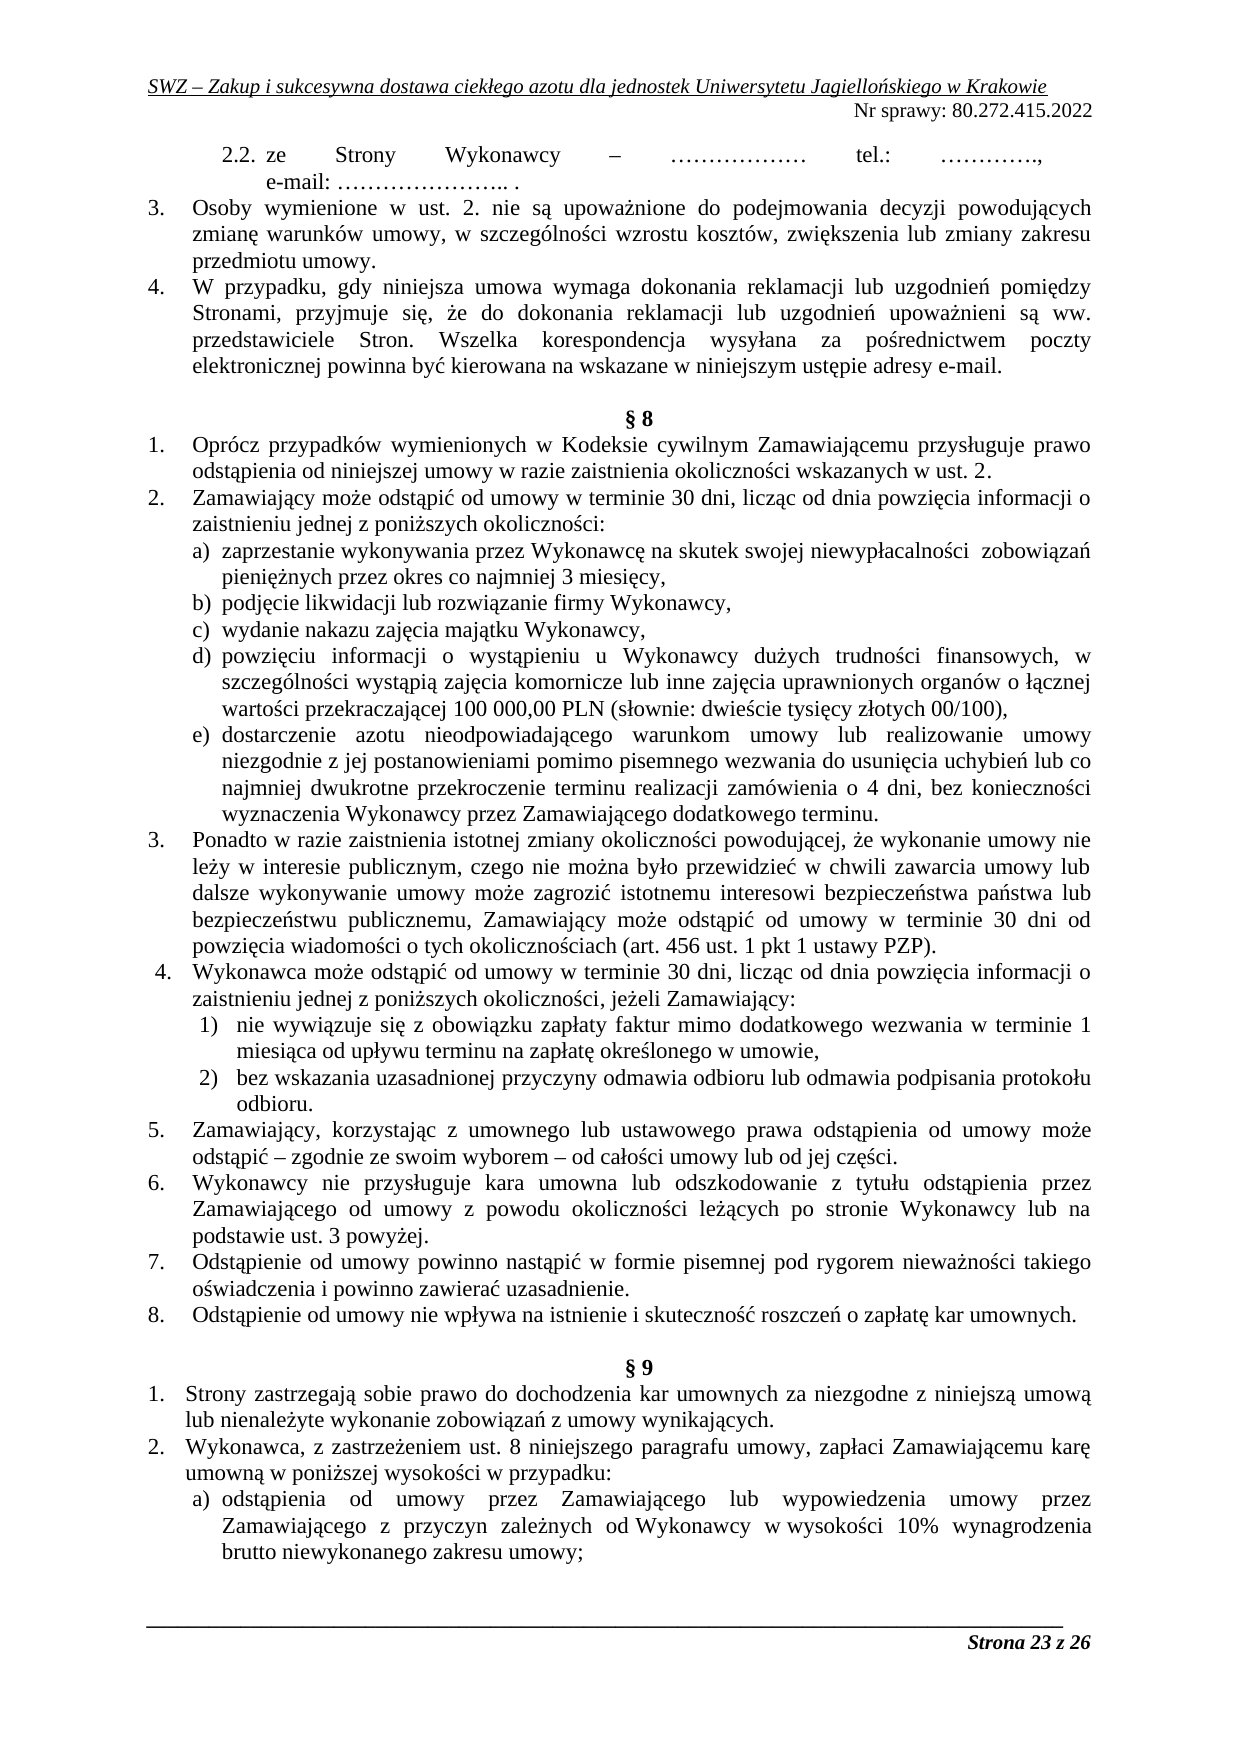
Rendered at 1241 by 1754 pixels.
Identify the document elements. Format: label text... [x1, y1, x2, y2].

list Wykonawca, z zastrzeżeniem ust. 8 niniejszego paragrafu umowy, zapłaci Zamawiającemu karę umowną w poniższej wysokości w przypadku: [148, 1433, 1092, 1485]
list Zamawiający może odstąpić od umowy w terminie 30 dni, licząc od dnia powzięcia informacji o zaistnieniu jednej z poniższych okoliczności: [148, 484, 1092, 537]
list ze Strony Wykonawcy – ……………… tel.: …………., e-mail: ………………….. . [222, 141, 1092, 194]
list powzięciu informacji o wystąpieniu u Wykonawcy dużych trudności finansowych, w szczególności wystąpią zajęcia komornicze lub inne zajęcia uprawnionych organów o łącznej wartości przekraczającej 100 000,00 PLN (słownie: dwieście tysięcy złotych 00/100), [192, 642, 1092, 721]
list podjęcie likwidacji lub rozwiązanie firmy Wykonawcy, [192, 589, 1092, 616]
list W przypadku, gdy niniejsza umowa wymaga dokonania reklamacji lub uzgodnień pomiędzy Stronami, przyjmuje się, że do dokonania reklamacji lub uzgodnień upoważnieni są ww. przedstawiciele Stron. Wszelka korespondencja wysyłana za pośrednictwem poczty elektronicznej powinna być kierowana na wskazane w niniejszym ustępie adresy e-mail. [148, 273, 1092, 378]
list dostarczenie azotu nieodpowiadającego warunkom umowy lub realizowanie umowy niezgodnie z jej postanowieniami pomimo pisemnego wezwania do usunięcia uchybień lub co najmniej dwukrotne przekroczenie terminu realizacji zamówienia o 4 dni, bez konieczności wyznaczenia Wykonawcy przez Zamawiającego dodatkowego terminu. [192, 721, 1092, 827]
list Zamawiający, korzystając z umownego lub ustawowego prawa odstąpienia od umowy może odstąpić – zgodnie ze swoim wyborem – od całości umowy lub od jej części. [148, 1116, 1092, 1169]
list Wykonawca może odstąpić od umowy w terminie 30 dni, licząc od dnia powzięcia informacji o zaistnieniu jednej z poniższych okoliczności, jeżeli Zamawiający: [154, 958, 1092, 1011]
list Oprócz przypadków wymienionych w Kodeksie cywilnym Zamawiającemu przysługuje prawo odstąpienia od niniejszej umowy w razie zaistnienia okoliczności wskazanych w ust. 2. [148, 431, 1092, 484]
list nie wywiązuje się z obowiązku zapłaty faktur mimo dodatkowego wezwania w terminie 1 miesiąca od upływu terminu na zapłatę określonego w umowie, [199, 1011, 1092, 1064]
list Wykonawcy nie przysługuje kara umowna lub odszkodowanie z tytułu odstąpienia przez Zamawiającego od umowy z powodu okoliczności leżących po stronie Wykonawcy lub na podstawie ust. 3 powyżej. [148, 1169, 1092, 1248]
list odstąpienia od umowy przez Zamawiającego lub wypowiedzenia umowy przez Zamawiającego z przyczyn zależnych od Wykonawcy w wysokości 10% wynagrodzenia brutto niewykonanego zakresu umowy; [192, 1485, 1092, 1564]
list wydanie nakazu zajęcia majątku Wykonawcy, [192, 616, 1092, 642]
list Odstąpienie od umowy powinno nastąpić w formie pisemnej pod rygorem nieważności takiego oświadczenia i powinno zawierać uzasadnienie. [148, 1248, 1092, 1301]
list Ponadto w razie zaistnienia istotnej zmiany okoliczności powodującej, że wykonanie umowy nie leży w interesie publicznym, czego nie można było przewidzieć w chwili zawarcia umowy lub dalsze wykonywanie umowy może zagrozić istotnemu interesowi bezpieczeństwa państwa lub bezpieczeństwu publicznemu, Zamawiający może odstąpić od umowy w terminie 30 dni od powzięcia wiadomości o tych okolicznościach (art. 456 ust. 1 pkt 1 ustawy PZP). [148, 827, 1092, 958]
list zaprzestanie wykonywania przez Wykonawcę na skutek swojej niewypłacalności zobowiązań pieniężnych przez okres co najmniej 3 miesięcy, [192, 537, 1092, 589]
text § 8 [185, 405, 1092, 431]
list Odstąpienie od umowy nie wpływa na istnienie i skuteczność roszczeń o zapłatę kar umownych. [148, 1301, 1092, 1327]
list bez wskazania uzasadnionej przyczyny odmawia odbioru lub odmawia podpisania protokołu odbioru. [199, 1064, 1092, 1116]
text § 9 [185, 1354, 1092, 1380]
list Osoby wymienione w ust. 2. nie są upoważnione do podejmowania decyzji powodujących zmianę warunków umowy, w szczególności wzrostu kosztów, zwiększenia lub zmiany zakresu przedmiotu umowy. [148, 194, 1092, 273]
list Strony zastrzegają sobie prawo do dochodzenia kar umownych za niezgodne z niniejszą umową lub nienależyte wykonanie zobowiązań z umowy wynikających. [148, 1380, 1092, 1433]
